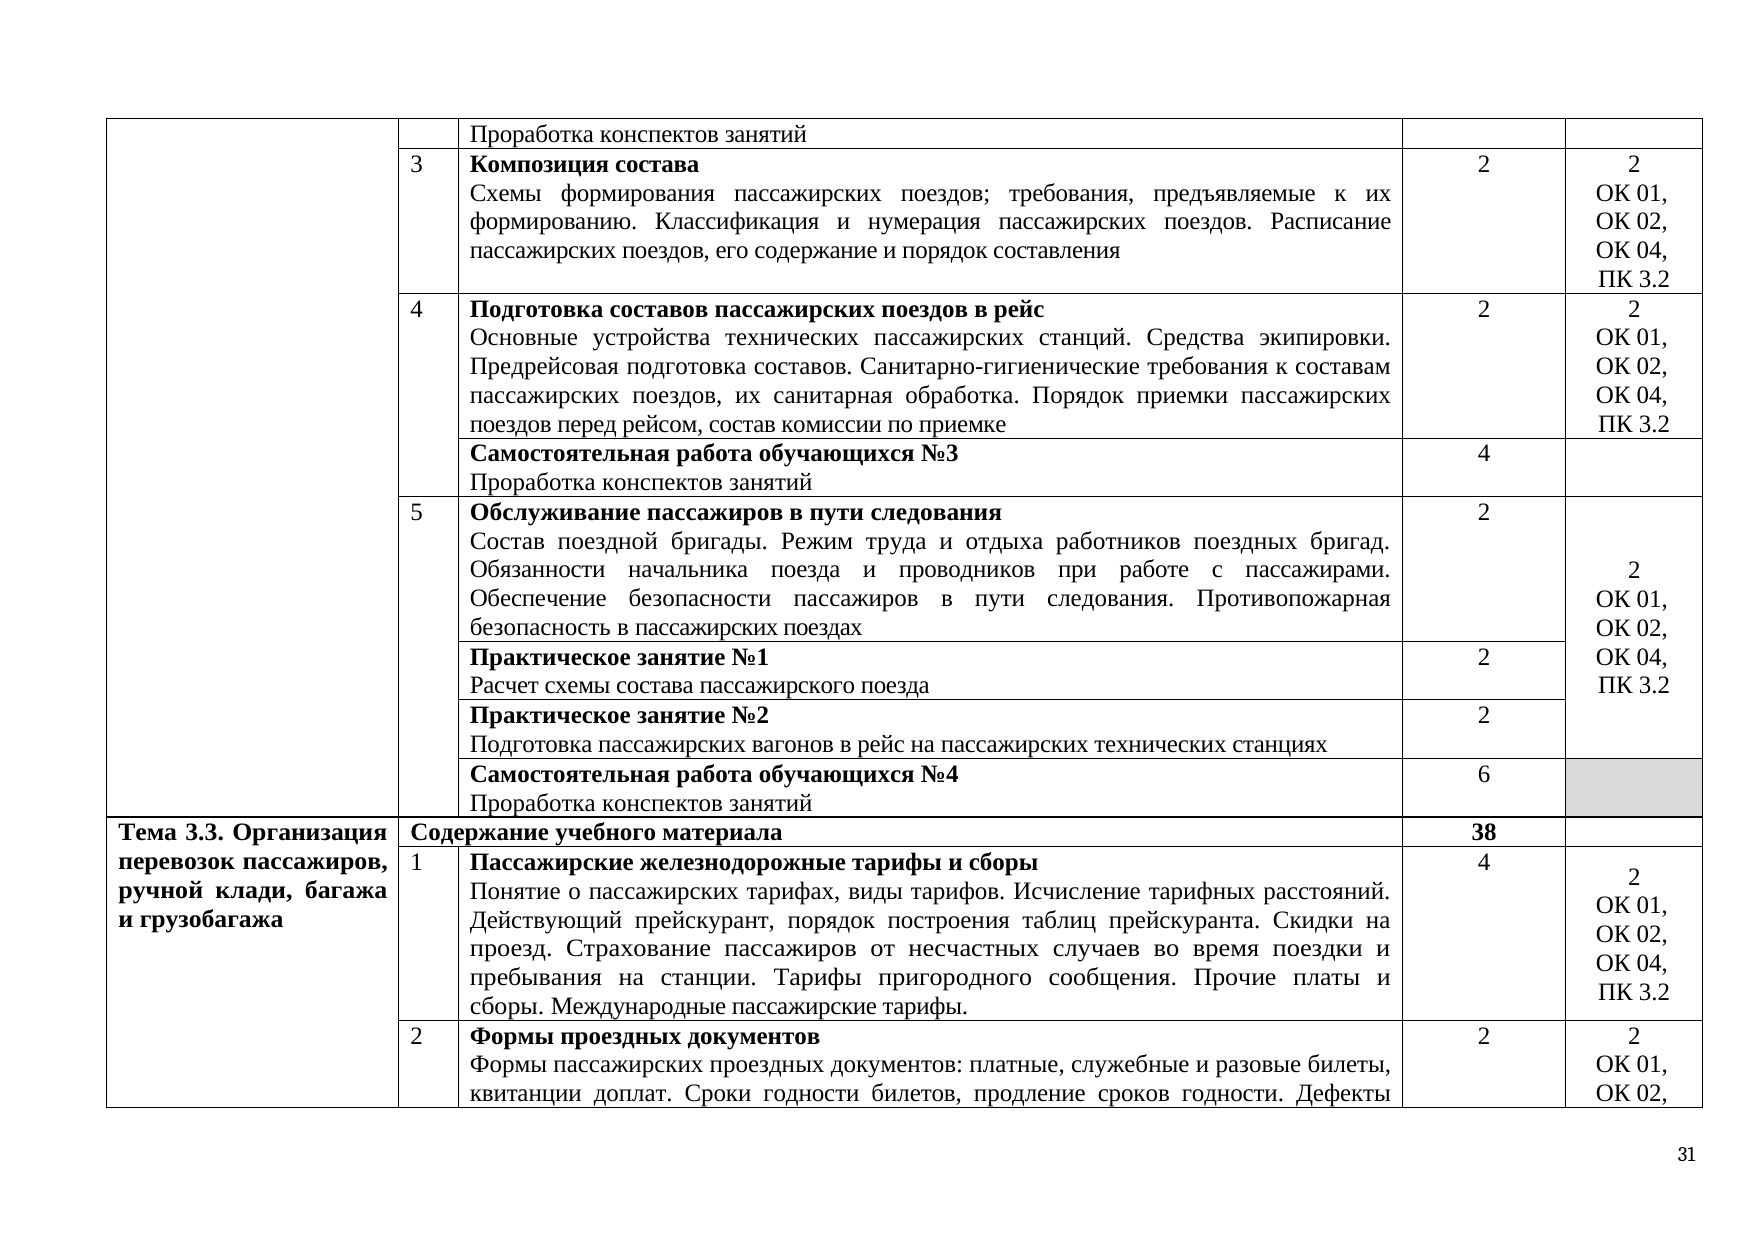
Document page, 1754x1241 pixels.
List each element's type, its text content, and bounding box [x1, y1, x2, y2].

table_cell [1566, 759, 1702, 816]
table_cell 2 [399, 1021, 458, 1107]
table_cell 2 [1403, 294, 1565, 437]
table_cell 2 [1403, 700, 1565, 758]
table_cell 2 ОК 01, ОК 02, ОК 04, ПК 3.2 [1566, 497, 1702, 758]
table_cell 2 [1403, 642, 1565, 699]
table_cell Композиция состава Схемы формирования пассажирских поездов; требования, предъявляемые к их формированию. Классификация и нумерация пассажирских поездов. Расписание пассажирских поездов, его содержание и порядок составления [459, 149, 1402, 293]
table_cell 2 ОК 01, ОК 02, ОК 04, ПК 3.2 [1566, 294, 1702, 437]
table_cell 5 [399, 497, 458, 816]
table_cell 1 [399, 847, 458, 1020]
table_cell 6 [1403, 759, 1565, 816]
table_cell Практическое занятие №1 Расчет схемы состава пассажирского поезда [459, 642, 1402, 699]
table_cell 2 [1403, 149, 1565, 293]
table_cell [1566, 818, 1702, 846]
table_cell 2 [1403, 497, 1565, 641]
table_cell 4 [1403, 119, 1565, 148]
table_cell Подготовка составов пассажирских поездов в рейс Основные устройства технических пассажирских станций. Средства экипировки. Предрейсовая подготовка составов. Санитарно-гигиенические требования к составам пассажирских поездов, их санитарная обработка. Порядок приемки пассажирских поездов перед рейсом, состав комиссии по приемке [459, 294, 1402, 437]
table_cell 38 [1403, 818, 1565, 846]
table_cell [459, 119, 1402, 148]
table_cell Самостоятельная работа обучающихся №4 Проработка конспектов занятий [459, 759, 1402, 816]
table_cell 2 ОК 01, ОК 02, ОК 04, ПК 3.2 [1566, 847, 1702, 1020]
table_cell Тема 3.3. Организация перевозок пассажиров, ручной клади, багажа и грузобагажа [107, 818, 398, 1107]
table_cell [459, 1021, 1402, 1107]
table_cell Обслуживание пассажиров в пути следования Состав поездной бригады. Режим труда и отдыха работников поездных бригад. Обязанности начальника поезда и проводников при работе с пассажирами. Обеспечение безопасности пассажиров в пути следования. Противопожарная безопасность в пассажирских поездах [459, 497, 1402, 641]
table_cell [1566, 119, 1702, 148]
table_cell 4 [1403, 439, 1565, 496]
table_cell [1566, 439, 1702, 496]
table_cell 2 ОК 01, ОК 02, ОК 04, ПК 3.2 [1566, 149, 1702, 293]
table_cell 3 [399, 149, 458, 293]
table_cell Практическое занятие №2 Подготовка пассажирских вагонов в рейс на пассажирских технических станциях [459, 700, 1402, 758]
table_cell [1566, 1021, 1702, 1107]
table_cell Содержание учебного материала [399, 818, 1402, 846]
table_cell Самостоятельная работа обучающихся №3 Проработка конспектов занятий [459, 439, 1402, 496]
table_cell 4 [399, 294, 458, 496]
table_cell Пассажирские железнодорожные тарифы и сборы Понятие о пассажирских тарифах, виды тарифов. Исчисление тарифных расстояний. Действующий прейскурант, порядок построения таблиц прейскуранта. Скидки на проезд. Страхование пассажиров от несчастных случаев во время поездки и пребывания на станции. Тарифы пригородного сообщения. Прочие платы и сборы. Международные пассажирские тарифы. [459, 847, 1402, 1020]
table_cell 4 [1403, 847, 1565, 1020]
table_cell 2 [1403, 1021, 1565, 1107]
